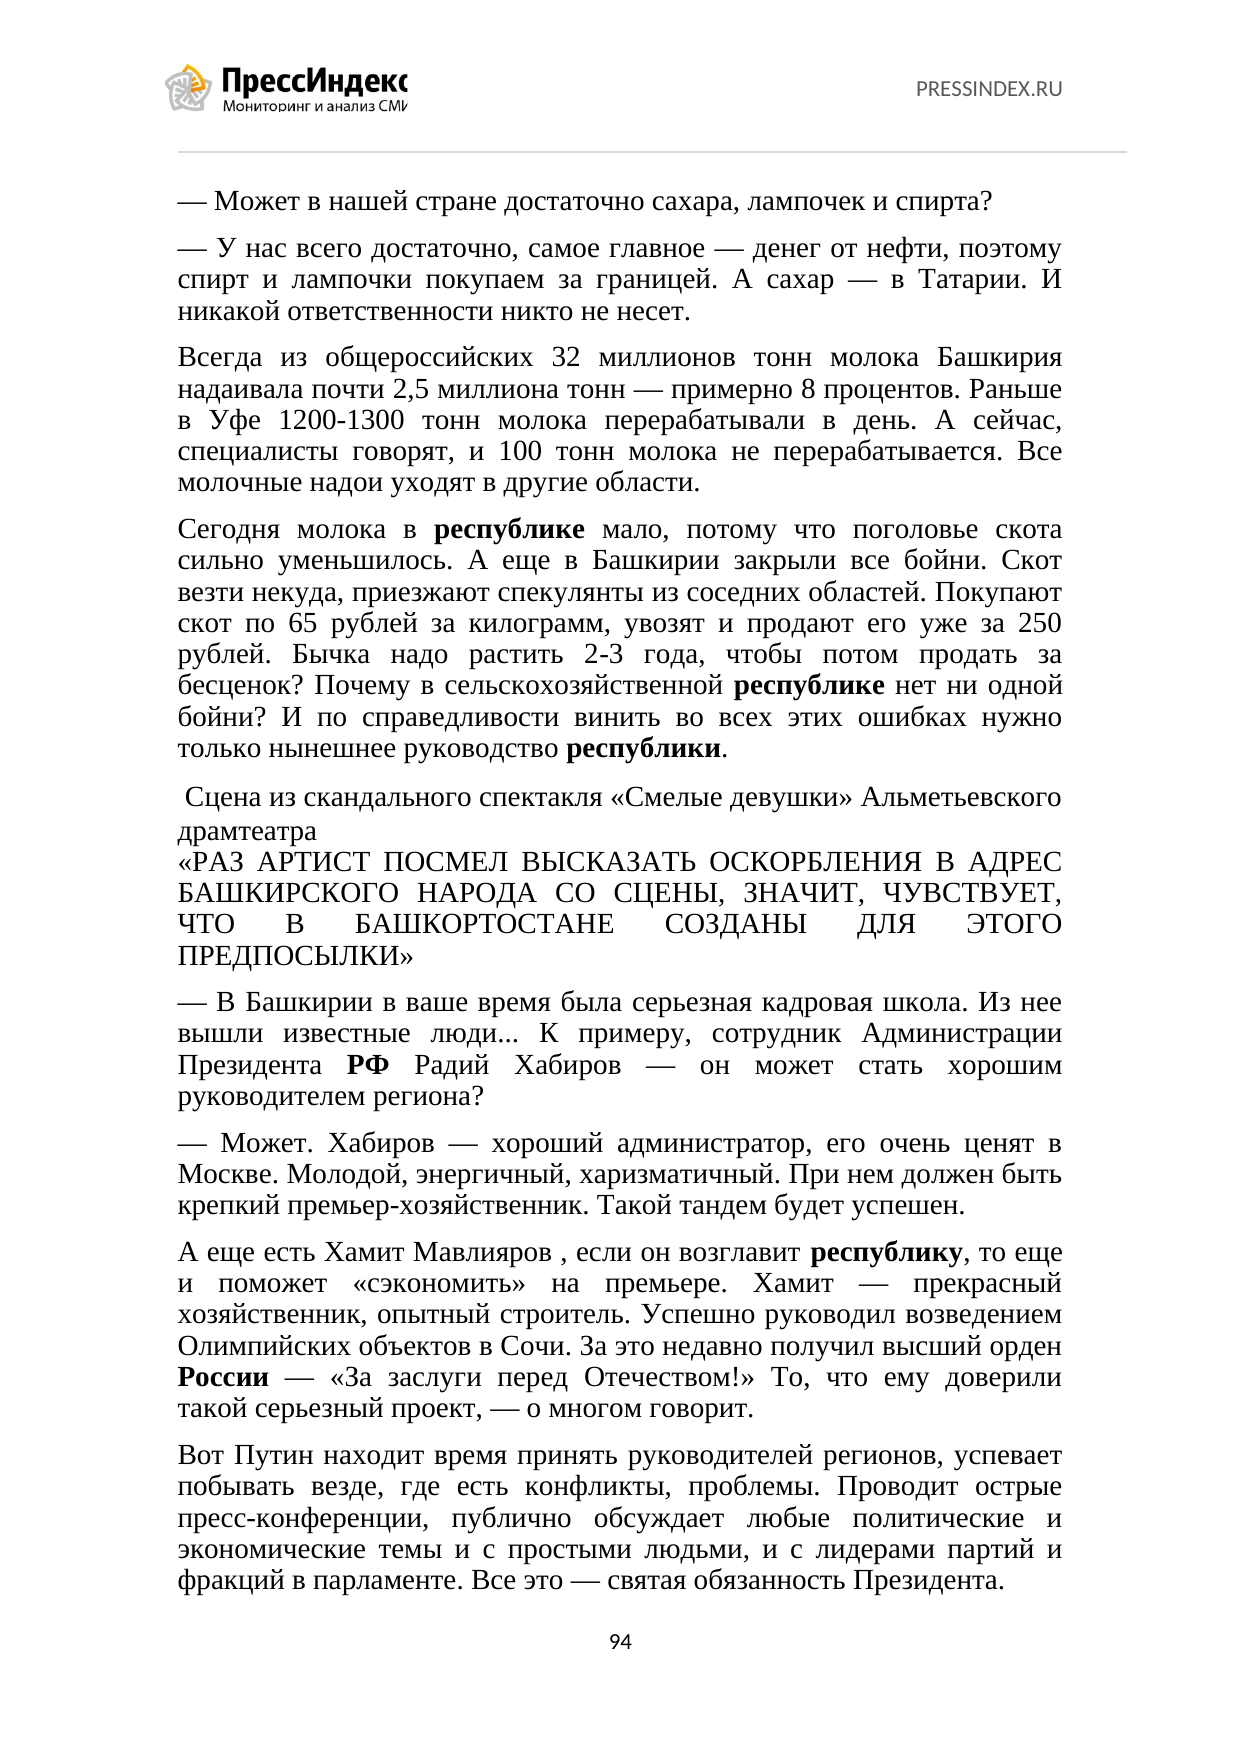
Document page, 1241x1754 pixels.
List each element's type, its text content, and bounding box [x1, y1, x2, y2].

text — В Башкирии в ваше время была серьезная кадровая школа. Из нее вышли известные люди... К примеру, сотрудник Администрации Президента РФ Радий Хабиров — он может стать хорошим руководителем региона? [177, 987, 1063, 1112]
text — Может в нашей стране достаточно сахара, лампочек и спирта? [177, 186, 1063, 217]
text Всегда из общероссийских 32 миллионов тонн молока Башкирия надаивала почти 2,5 миллиона тонн — примерно 8 процентов. Раньше в Уфе 1200-1300 тонн молока перерабатывали в день. А сейчас, специалисты говорят, и 100 тонн молока не перерабатывается. Все молочные надои уходят в другие области. [177, 342, 1063, 498]
picture [163, 64, 408, 111]
text Сегодня молока в республике мало, потому что поголовье скота сильно уменьшилось. А еще в Башкирии закрыли все бойни. Скот везти некуда, приезжают спекулянты из соседних областей. Покупают скот по 65 рублей за килограмм, увозят и продают его уже за 250 рублей. Бычка надо растить 2­­-3 года, чтобы потом продать за бесценок? Почему в сельскохозяйственной республике нет ни одной бойни? И по справедливости винить во всех этих ошибках нужно только нынешнее руководство республики. [177, 514, 1063, 763]
text — У нас всего достаточно, самое главное — денег от нефти, поэтому спирт и лампочки покупаем за границей. А сахар — в Татарии. И никакой ответственности никто не несет. [177, 233, 1063, 326]
text — Может. Хабиров — хороший администратор, его очень ценят в Москве. Молодой, энергичный, харизматичный. При нем должен быть крепкий премьер­­-хозяйственник. Такой тандем будет успешен. [177, 1127, 1063, 1221]
text А еще есть Хамит Мавлияров , если он возглавит республику, то еще и поможет «сэкономить» на премьере. Хамит — прекрасный хозяйственник, опытный строитель. Успешно руководил возведением Олимпийских объектов в Сочи. За это недавно получил высший орден России — «За заслуги перед Отечеством!» То, что ему доверили такой серьезный проект, — о многом говорит. [177, 1237, 1063, 1424]
text Сцена из скандального спектакля «Смелые девушки» Альметьевского драмтеатра [177, 779, 1063, 846]
text «РАЗ АРТИСТ ПОСМЕЛ ВЫСКАЗАТЬ ОСКОРБЛЕНИЯ В АДРЕС БАШКИРСКОГО НАРОДА СО СЦЕНЫ, ЗНАЧИТ, ЧУВСТВУЕТ, ЧТО В БАШКОРТОСТАНЕ СОЗДАНЫ ДЛЯ ЭТОГО ПРЕДПОСЫЛКИ» [177, 846, 1063, 971]
text Вот Путин находит время принять руководителей регионов, успевает побывать везде, где есть конфликты, проблемы. Проводит острые пресс-конференции, публично обсуждает любые политические и экономические темы и с простыми людьми, и с лидерами партий и фракций в парламенте. Все это — святая обязанность Президента. [177, 1439, 1063, 1596]
